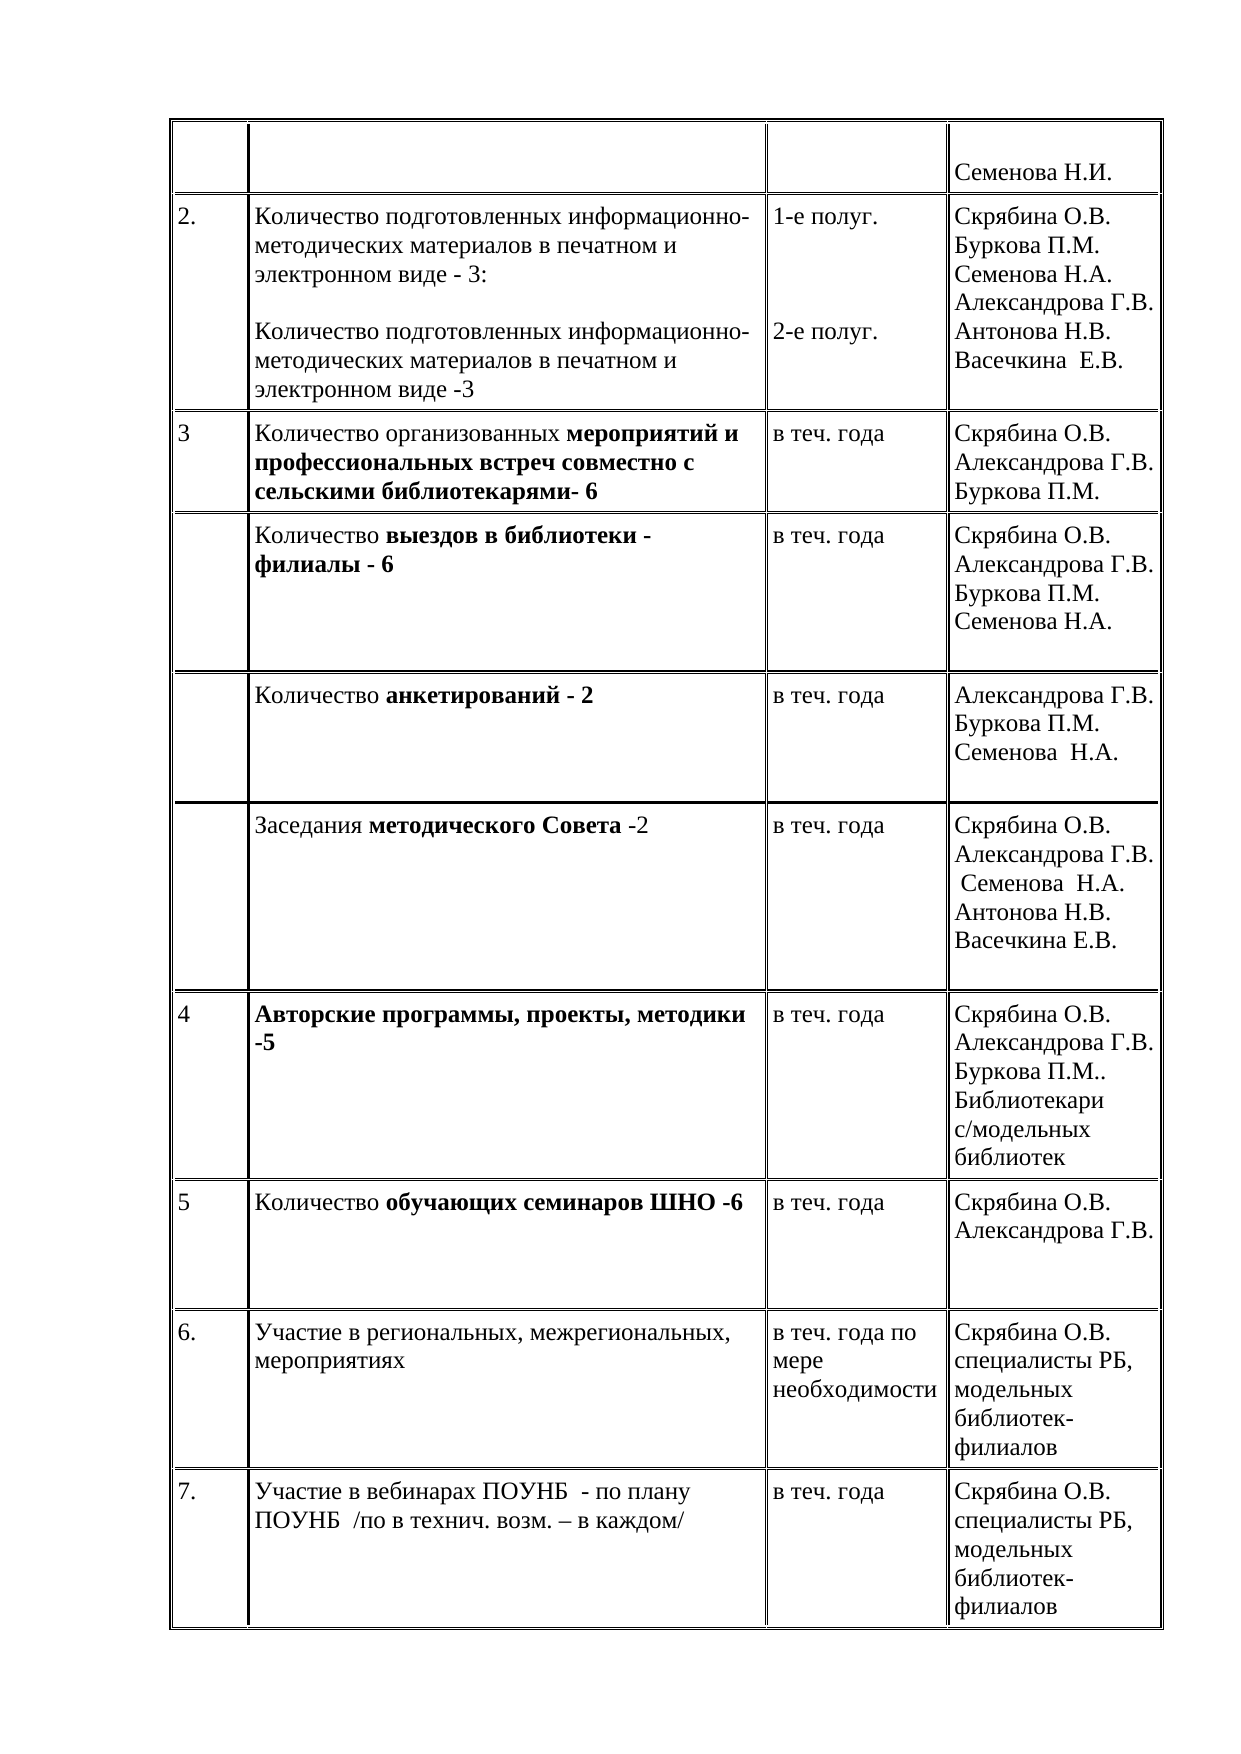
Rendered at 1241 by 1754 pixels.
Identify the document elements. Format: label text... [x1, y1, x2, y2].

table_cell в теч. года [768, 804, 946, 989]
table_cell Количество организованных мероприятий и профессиональных встреч совместно с сельскими библиотекарями- 6 [250, 412, 765, 511]
table_cell Количество подготовленных информационно- методических материалов в печатном и электронном виде - 3: Количество подготовленных информационно- методических материалов в печатном и электронном виде -3 [250, 195, 765, 409]
table_cell Скрябина О.В. Александрова Г.В. [950, 1178, 1161, 1307]
table_cell Скрябина О.В. Буркова П.М. Семенова Н.А. Александрова Г.В. Антонова Н.В. Васечкина Е.В. [948, 192, 1162, 409]
table_cell Заседания методического Совета -2 [250, 804, 765, 989]
table_cell в теч. года [768, 993, 946, 1177]
table_cell Скрябина О.В. Александрова Г.В. Семенова Н.А. Антонова Н.В. Васечкина Е.В. [950, 801, 1160, 989]
table_cell 3 [171, 409, 248, 511]
table_cell Авторские программы, проекты, методики -5 [250, 993, 765, 1177]
table_cell Количество выездов в библиотеки - филиалы - 6 [250, 514, 765, 670]
table_cell Александрова Г.В. Буркова П.М. Семенова Н.А. [950, 670, 1161, 801]
table_cell 7. [171, 1467, 248, 1626]
table_cell 5 [173, 1178, 247, 1307]
table_cell [173, 120, 248, 192]
table_cell 2. [171, 192, 248, 409]
table_cell [171, 511, 248, 670]
table_cell в теч. года [768, 514, 946, 670]
table_cell Скрябина О.В. специалисты РБ, модельных библиотек- филиалов [948, 1467, 1162, 1626]
table_cell в теч. года [766, 120, 948, 192]
table_cell [173, 801, 247, 989]
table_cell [248, 122, 766, 192]
table_cell в теч. года [768, 674, 946, 801]
table_cell в теч. года [768, 1181, 946, 1307]
table_cell в теч. года [766, 1467, 948, 1626]
table_cell Количество обучающих семинаров ШНО -6 [250, 1181, 765, 1307]
table_cell 1-е полуг. 2-е полуг. [768, 195, 946, 409]
table_cell Скрябина О.В. Александрова Г.В. Буркова П.М. Семенова Н.А. [948, 511, 1162, 670]
table_cell [173, 670, 247, 801]
table_cell в теч. года [768, 412, 946, 511]
table_cell Скрябина О.В. Александрова Г.В. Буркова П.М. [948, 409, 1162, 511]
table_cell Скрябина О.В. Александрова Г.В. Буркова П.М.. Библиотекари с/модельных библиотек [950, 989, 1161, 1177]
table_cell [948, 122, 1160, 192]
table_cell Скрябина О.В. специалисты РБ, модельных библиотек- филиалов [950, 1308, 1161, 1467]
table_cell 4 [173, 989, 247, 1177]
table_cell Участие в региональных, межрегиональных, мероприятиях [250, 1311, 765, 1467]
table_cell Количество анкетирований - 2 [250, 674, 765, 801]
table_cell Участие в вебинарах ПОУНБ - по плану ПОУНБ /по в технич. возм. – в каждом/ [248, 1470, 766, 1626]
table_cell в теч. года по мере необходимости [768, 1311, 946, 1467]
table_cell 6. [173, 1308, 247, 1467]
